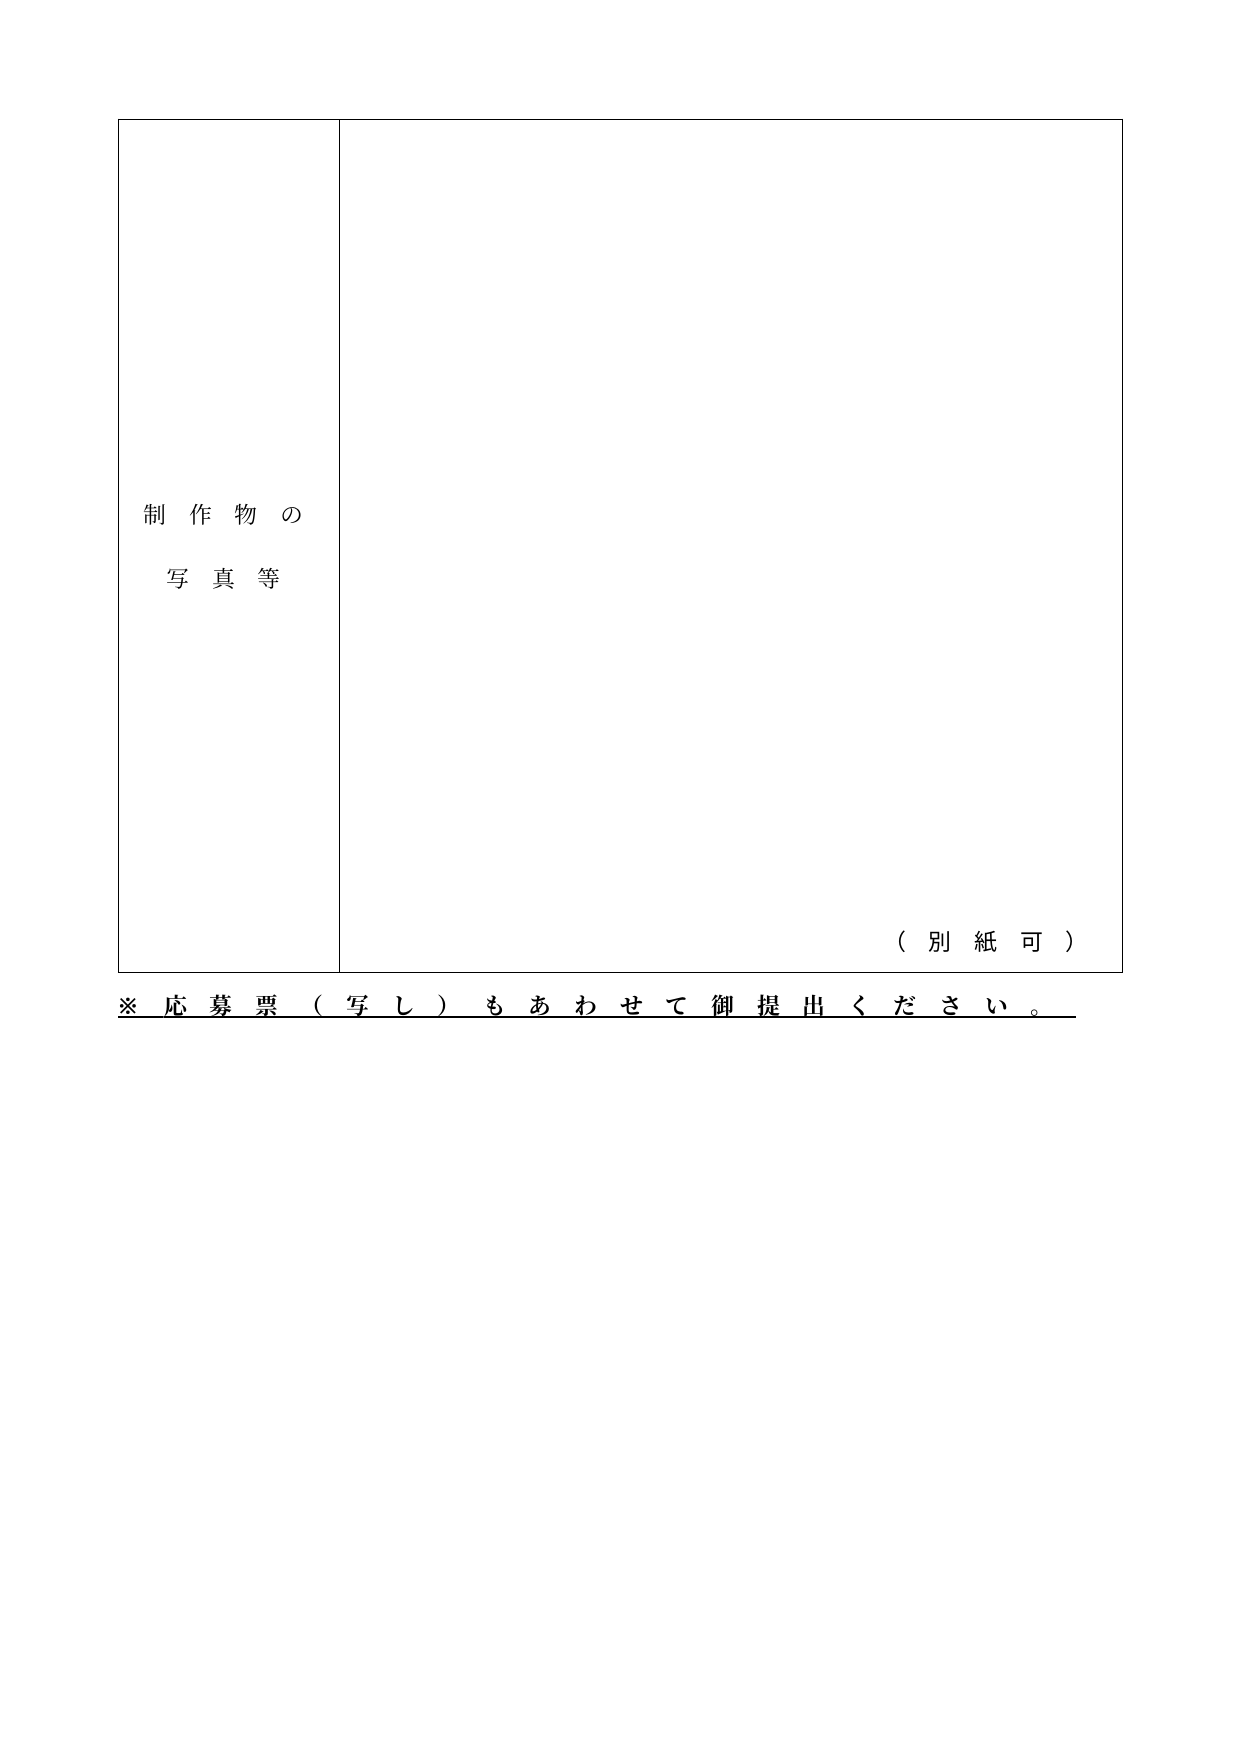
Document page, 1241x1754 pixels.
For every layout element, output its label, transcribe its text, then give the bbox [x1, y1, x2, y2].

text ※応募票（写し）もあわせて御提出ください。 [118, 973, 1122, 1036]
table_header （別紙可） [340, 120, 1122, 972]
table_header 制作物の写真等 [119, 120, 339, 972]
